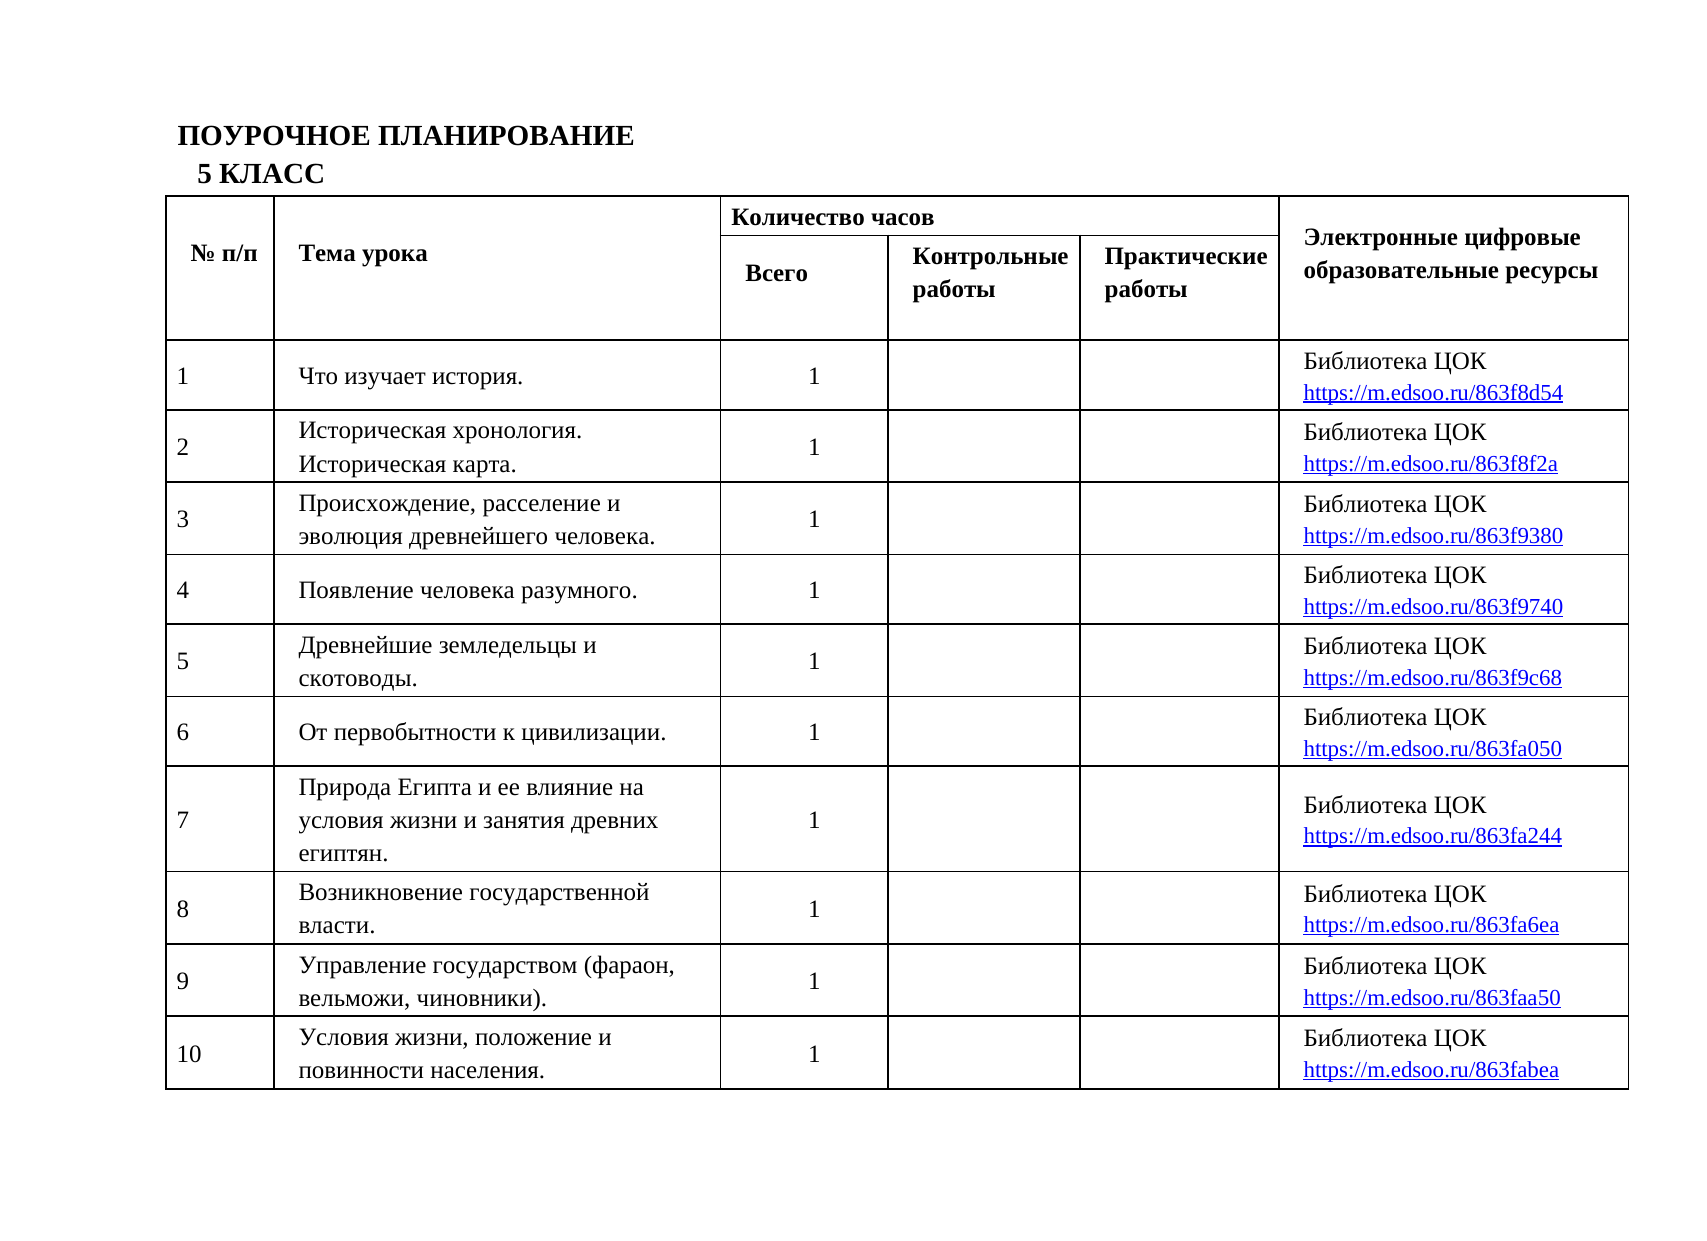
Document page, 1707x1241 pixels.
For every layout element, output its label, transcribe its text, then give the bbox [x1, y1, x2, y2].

table_cell [889, 341, 1079, 409]
table_header № п/п [167, 197, 273, 339]
table_cell 1 [721, 945, 887, 1015]
table_cell 5 [167, 625, 273, 696]
table_cell [1081, 483, 1278, 554]
table_cell [1081, 625, 1278, 696]
table_cell Библиотека ЦОК https://m.edsoo.ru/863f9380 [1280, 483, 1628, 554]
table_cell 1 [721, 1017, 887, 1088]
table_cell [889, 483, 1079, 554]
table_cell [889, 555, 1079, 623]
table_header Электронные цифровые образовательные ресурсы [1280, 197, 1628, 339]
table_cell Что изучает история. [275, 341, 720, 409]
table_cell От первобытности к цивилизации. [275, 697, 720, 765]
table_cell Возникновение государственной власти. [275, 872, 720, 943]
table_cell Библиотека ЦОК https://m.edsoo.ru/863f9c68 [1280, 625, 1628, 696]
table_cell Библиотека ЦОК https://m.edsoo.ru/863fa050 [1280, 697, 1628, 765]
table_cell Библиотека ЦОК https://m.edsoo.ru/863fa244 [1280, 767, 1628, 871]
table_cell [889, 872, 1079, 943]
table_cell 1 [721, 411, 887, 481]
table_cell Библиотека ЦОК https://m.edsoo.ru/863f8f2a [1280, 411, 1628, 481]
table_cell [1081, 1017, 1278, 1088]
table_cell 1 [721, 483, 887, 554]
table_cell 1 [167, 341, 273, 409]
table_cell 10 [167, 1017, 273, 1088]
table_cell Практические работы [1081, 236, 1278, 339]
table_cell [889, 767, 1079, 871]
table_cell Историческая хронология. Историческая карта. [275, 411, 720, 481]
table_cell [1081, 872, 1278, 943]
table_cell 3 [167, 483, 273, 554]
table_cell [1081, 945, 1278, 1015]
table_cell [1081, 341, 1278, 409]
table_cell [889, 625, 1079, 696]
table_cell [889, 411, 1079, 481]
table_cell 1 [721, 555, 887, 623]
table_header Количество часов [721, 197, 1278, 234]
table_cell Библиотека ЦОК https://m.edsoo.ru/863faa50 [1280, 945, 1628, 1015]
table_cell 9 [167, 945, 273, 1015]
text 5 КЛАСС [190, 157, 1618, 190]
text ПОУРОЧНОЕ ПЛАНИРОВАНИЕ [177, 118, 1618, 152]
table_cell 1 [721, 872, 887, 943]
table_cell [889, 1017, 1079, 1088]
table_cell Природа Египта и ее влияние на условия жизни и занятия древних египтян. [275, 767, 720, 871]
table_cell [889, 697, 1079, 765]
table_cell Всего [721, 236, 887, 339]
table_cell Библиотека ЦОК https://m.edsoo.ru/863f9740 [1280, 555, 1628, 623]
table_cell 7 [167, 767, 273, 871]
table_cell Условия жизни, положение и повинности населения. [275, 1017, 720, 1088]
table_cell 1 [721, 341, 887, 409]
table_cell [1081, 767, 1278, 871]
table_cell 2 [167, 411, 273, 481]
table_cell Происхождение, расселение и эволюция древнейшего человека. [275, 483, 720, 554]
table_cell 1 [721, 697, 887, 765]
table_cell Древнейшие земледельцы и скотоводы. [275, 625, 720, 696]
table_cell Библиотека ЦОК https://m.edsoo.ru/863fabea [1280, 1017, 1628, 1088]
table_cell 4 [167, 555, 273, 623]
table_cell Управление государством (фараон, вельможи, чиновники). [275, 945, 720, 1015]
table_cell [1081, 697, 1278, 765]
table_cell Библиотека ЦОК https://m.edsoo.ru/863f8d54 [1280, 341, 1628, 409]
table_cell [889, 945, 1079, 1015]
table_cell 8 [167, 872, 273, 943]
table_cell Появление человека разумного. [275, 555, 720, 623]
table_cell Контрольные работы [889, 236, 1079, 339]
table_cell 1 [721, 767, 887, 871]
table_cell [1081, 555, 1278, 623]
table_header Тема урока [275, 197, 720, 339]
table_cell 1 [721, 625, 887, 696]
table_cell 6 [167, 697, 273, 765]
table_cell [1081, 411, 1278, 481]
table_cell Библиотека ЦОК https://m.edsoo.ru/863fa6ea [1280, 872, 1628, 943]
